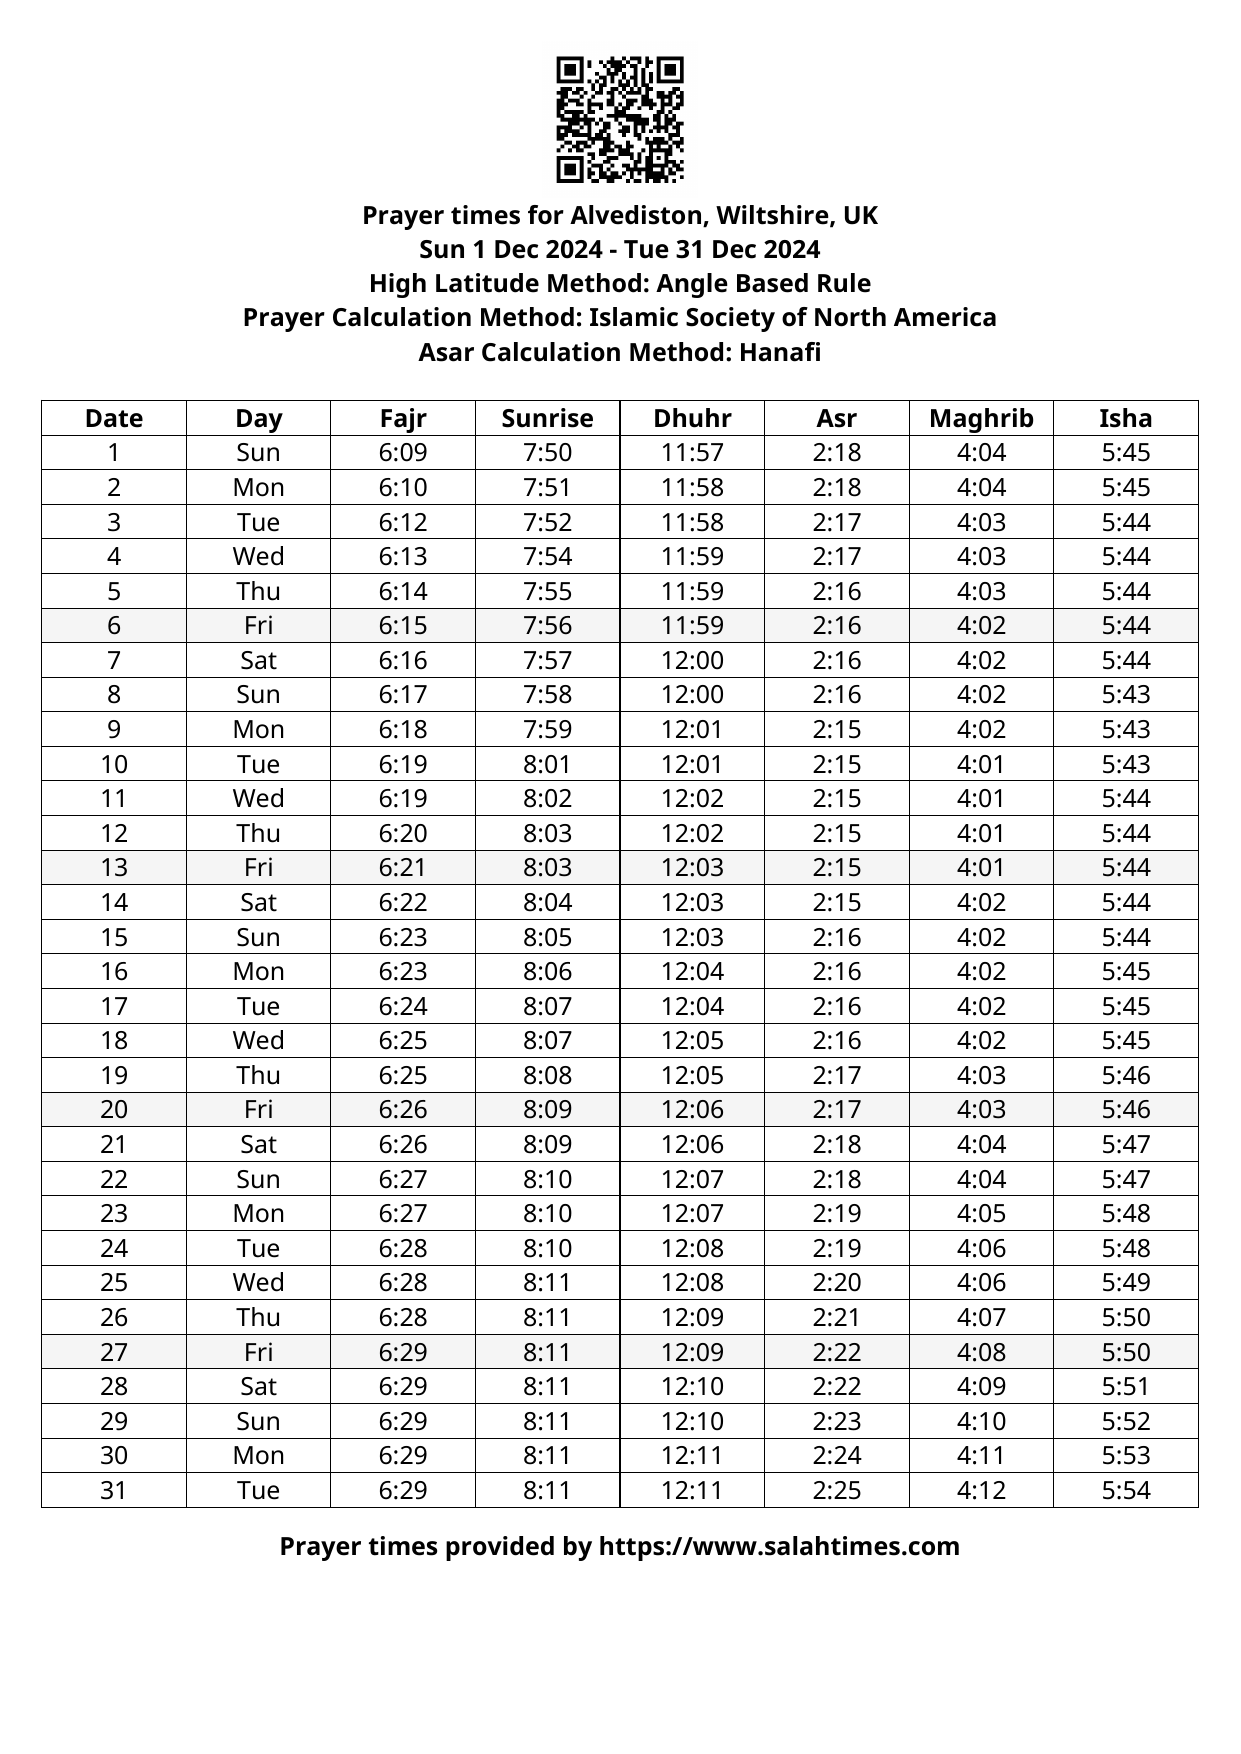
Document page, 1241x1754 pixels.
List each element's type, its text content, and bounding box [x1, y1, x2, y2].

table_cell 8:11 [476, 1266, 619, 1299]
table_cell Fri [187, 1093, 330, 1126]
table_cell Mon [187, 712, 330, 746]
table_cell Tue [187, 747, 330, 780]
table_cell 8:11 [476, 1300, 619, 1334]
table_cell Fri [187, 851, 330, 884]
table_cell 2:21 [765, 1300, 909, 1334]
table_cell 4:03 [910, 539, 1053, 573]
table_cell 12:04 [621, 954, 764, 988]
table_cell 7:50 [476, 436, 619, 469]
table_cell 11:59 [621, 574, 764, 607]
table_cell 28 [42, 1369, 186, 1403]
table_cell 6:16 [331, 643, 475, 677]
table_cell 4:07 [910, 1300, 1053, 1334]
table_cell 12 [42, 816, 186, 849]
text Asar Calculation Method: Hanafi [42, 334, 1198, 368]
table_cell 5:44 [1054, 851, 1198, 884]
table_cell 5:44 [1054, 643, 1198, 677]
picture [542, 41, 699, 198]
table_cell 4:02 [910, 712, 1053, 746]
table_cell 8:10 [476, 1162, 619, 1195]
table_cell Sat [187, 885, 330, 919]
table_cell 12:11 [621, 1473, 764, 1507]
table_cell 5:51 [1054, 1369, 1198, 1403]
table_cell Thu [187, 1300, 330, 1334]
table_cell 7:54 [476, 539, 619, 573]
table_cell 6 [42, 609, 186, 642]
table_cell 2:22 [765, 1369, 909, 1403]
table_cell 30 [42, 1439, 186, 1472]
table_cell Mon [187, 1196, 330, 1230]
table_cell 6:22 [331, 885, 475, 919]
table_cell 6:10 [331, 470, 475, 504]
table_cell 2:15 [765, 816, 909, 849]
table_cell 5:50 [1054, 1335, 1198, 1368]
table_cell 25 [42, 1266, 186, 1299]
table_cell 7:51 [476, 470, 619, 504]
table_cell 4:04 [910, 436, 1053, 469]
table_cell 2:15 [765, 712, 909, 746]
table_cell 11:58 [621, 470, 764, 504]
table_cell 11:58 [621, 505, 764, 538]
table_cell 12:02 [621, 816, 764, 849]
table_cell 12:09 [621, 1300, 764, 1334]
table_cell 2:15 [765, 747, 909, 780]
table_cell 4:03 [910, 1058, 1053, 1092]
table_cell 5:44 [1054, 885, 1198, 919]
table_cell 2:22 [765, 1335, 909, 1368]
table_cell 12:10 [621, 1369, 764, 1403]
table_cell 8:11 [476, 1439, 619, 1472]
table_cell 2:17 [765, 505, 909, 538]
table_cell 20 [42, 1093, 186, 1126]
table_cell 12:05 [621, 1058, 764, 1092]
table_cell 12:09 [621, 1335, 764, 1368]
table_cell 8:07 [476, 989, 619, 1022]
table_cell 5:45 [1054, 436, 1198, 469]
table_cell 4:02 [910, 989, 1053, 1022]
table_cell 4:06 [910, 1266, 1053, 1299]
table_cell 4:10 [910, 1404, 1053, 1437]
table_cell 12:00 [621, 643, 764, 677]
table_header Maghrib [910, 401, 1053, 434]
table_cell 5:47 [1054, 1127, 1198, 1161]
table_cell 2:15 [765, 885, 909, 919]
table_cell 2:16 [765, 678, 909, 711]
table_cell 6:18 [331, 712, 475, 746]
table_cell Thu [187, 816, 330, 849]
table_cell 6:12 [331, 505, 475, 538]
table_cell 19 [42, 1058, 186, 1092]
table_cell Wed [187, 781, 330, 815]
table_cell 8:03 [476, 851, 619, 884]
text Prayer times provided by https://www.salahtimes.com [42, 1528, 1198, 1563]
table_cell 26 [42, 1300, 186, 1334]
table_cell 9 [42, 712, 186, 746]
table_cell 31 [42, 1473, 186, 1507]
table_header Asr [765, 401, 909, 434]
table_cell 12:01 [621, 712, 764, 746]
table_cell 2:16 [765, 989, 909, 1022]
table_cell Wed [187, 1024, 330, 1057]
table_header Day [187, 401, 330, 434]
table_cell Sat [187, 1369, 330, 1403]
table_cell 12:11 [621, 1439, 764, 1472]
table_cell 5:46 [1054, 1058, 1198, 1092]
table_cell 5:52 [1054, 1404, 1198, 1437]
table_cell 12:04 [621, 989, 764, 1022]
table_cell 6:28 [331, 1231, 475, 1264]
table_cell Tue [187, 1231, 330, 1264]
table_cell 8:07 [476, 1024, 619, 1057]
table_cell 12:05 [621, 1024, 764, 1057]
table_cell 4:02 [910, 954, 1053, 988]
table_cell 13 [42, 851, 186, 884]
table_cell Fri [187, 609, 330, 642]
table_cell 5:48 [1054, 1231, 1198, 1264]
table_cell 5:45 [1054, 954, 1198, 988]
table_cell 4:02 [910, 1024, 1053, 1057]
table_cell 2:16 [765, 643, 909, 677]
table_cell 5:44 [1054, 816, 1198, 849]
table_cell 4:01 [910, 747, 1053, 780]
table_cell 12:08 [621, 1266, 764, 1299]
table_cell 5:47 [1054, 1162, 1198, 1195]
table_cell 5:53 [1054, 1439, 1198, 1472]
table_cell 8:09 [476, 1127, 619, 1161]
table_cell 6:23 [331, 920, 475, 953]
table_cell 3 [42, 505, 186, 538]
table_cell 11:59 [621, 539, 764, 573]
table_cell 8:01 [476, 747, 619, 780]
table_cell 2:17 [765, 539, 909, 573]
table_cell 6:19 [331, 781, 475, 815]
table_cell 6:24 [331, 989, 475, 1022]
table_cell 15 [42, 920, 186, 953]
table_cell 7:55 [476, 574, 619, 607]
table_cell 5:45 [1054, 470, 1198, 504]
table_cell 6:29 [331, 1335, 475, 1368]
table_cell 5:50 [1054, 1300, 1198, 1334]
table_cell 12:03 [621, 885, 764, 919]
table_cell 4:03 [910, 1093, 1053, 1126]
table_cell 5:48 [1054, 1196, 1198, 1230]
table_cell 5:43 [1054, 747, 1198, 780]
table_cell 24 [42, 1231, 186, 1264]
table_cell 6:19 [331, 747, 475, 780]
table_cell 4:01 [910, 816, 1053, 849]
table_cell Mon [187, 1439, 330, 1472]
table_cell 12:00 [621, 678, 764, 711]
table_cell 4:03 [910, 505, 1053, 538]
table_cell 21 [42, 1127, 186, 1161]
table_cell Wed [187, 1266, 330, 1299]
table_cell 4:11 [910, 1439, 1053, 1472]
table_cell 7:59 [476, 712, 619, 746]
table_cell 8 [42, 678, 186, 711]
table_cell 7:52 [476, 505, 619, 538]
table_cell 12:03 [621, 851, 764, 884]
table_cell 8:04 [476, 885, 619, 919]
table_header Sunrise [476, 401, 619, 434]
table_cell 6:14 [331, 574, 475, 607]
table_cell 6:27 [331, 1162, 475, 1195]
table_cell 11:57 [621, 436, 764, 469]
table_cell 6:15 [331, 609, 475, 642]
table_cell 6:21 [331, 851, 475, 884]
table_cell 2 [42, 470, 186, 504]
table_header Isha [1054, 401, 1198, 434]
table_cell 8:11 [476, 1404, 619, 1437]
table_cell 2:17 [765, 1093, 909, 1126]
table_cell 6:20 [331, 816, 475, 849]
table_cell 18 [42, 1024, 186, 1057]
table_cell 12:10 [621, 1404, 764, 1437]
table_cell 6:23 [331, 954, 475, 988]
table_cell 6:29 [331, 1369, 475, 1403]
table_cell 5 [42, 574, 186, 607]
table_cell 6:28 [331, 1266, 475, 1299]
table_cell 4:02 [910, 609, 1053, 642]
table_cell 11 [42, 781, 186, 815]
table_cell 5:54 [1054, 1473, 1198, 1507]
table_cell 5:44 [1054, 609, 1198, 642]
table_cell 5:45 [1054, 1024, 1198, 1057]
text High Latitude Method: Angle Based Rule [42, 266, 1198, 300]
table_cell 6:26 [331, 1093, 475, 1126]
table_cell 2:18 [765, 1162, 909, 1195]
table_cell 2:16 [765, 920, 909, 953]
text Prayer Calculation Method: Islamic Society of North America [42, 300, 1198, 334]
table_cell 6:09 [331, 436, 475, 469]
table_cell Tue [187, 505, 330, 538]
table_cell 2:16 [765, 574, 909, 607]
table_cell 4 [42, 539, 186, 573]
table_cell Mon [187, 470, 330, 504]
table_cell 4:01 [910, 781, 1053, 815]
table_cell 2:15 [765, 781, 909, 815]
table_cell 2:20 [765, 1266, 909, 1299]
table_cell 2:15 [765, 851, 909, 884]
table_cell 6:25 [331, 1058, 475, 1092]
table_cell 4:06 [910, 1231, 1053, 1264]
table_cell 5:44 [1054, 505, 1198, 538]
table_cell 2:16 [765, 954, 909, 988]
table_cell 2:24 [765, 1439, 909, 1472]
table_cell 12:07 [621, 1196, 764, 1230]
table_cell 1 [42, 436, 186, 469]
table_cell 2:19 [765, 1231, 909, 1264]
table_cell 2:18 [765, 436, 909, 469]
table_cell 6:25 [331, 1024, 475, 1057]
table_cell 29 [42, 1404, 186, 1437]
table_cell 5:49 [1054, 1266, 1198, 1299]
table_cell 12:06 [621, 1093, 764, 1126]
table_cell 12:07 [621, 1162, 764, 1195]
table_cell 8:02 [476, 781, 619, 815]
table_cell Sun [187, 436, 330, 469]
table_cell 4:04 [910, 1162, 1053, 1195]
table_cell 5:44 [1054, 574, 1198, 607]
table_cell 5:44 [1054, 781, 1198, 815]
table_cell 2:16 [765, 1024, 909, 1057]
table_cell 6:26 [331, 1127, 475, 1161]
table_cell 4:02 [910, 678, 1053, 711]
table_cell Wed [187, 539, 330, 573]
table_cell 14 [42, 885, 186, 919]
table_cell 22 [42, 1162, 186, 1195]
table_cell 8:09 [476, 1093, 619, 1126]
table_cell 12:03 [621, 920, 764, 953]
table_cell 12:01 [621, 747, 764, 780]
table_cell 8:06 [476, 954, 619, 988]
table_cell Sun [187, 920, 330, 953]
table_cell 6:29 [331, 1473, 475, 1507]
table_cell 11:59 [621, 609, 764, 642]
table_cell Sat [187, 643, 330, 677]
table_cell 2:25 [765, 1473, 909, 1507]
table_cell Tue [187, 1473, 330, 1507]
table_cell 4:02 [910, 885, 1053, 919]
table_cell 7:57 [476, 643, 619, 677]
table_cell 4:04 [910, 470, 1053, 504]
table_cell 4:01 [910, 851, 1053, 884]
table_cell 4:05 [910, 1196, 1053, 1230]
table_cell 17 [42, 989, 186, 1022]
table_cell 2:17 [765, 1058, 909, 1092]
table_header Dhuhr [621, 401, 764, 434]
table_cell 6:17 [331, 678, 475, 711]
table_cell 2:16 [765, 609, 909, 642]
table_cell 4:09 [910, 1369, 1053, 1403]
table_cell 2:23 [765, 1404, 909, 1437]
table_cell 4:02 [910, 643, 1053, 677]
table_cell Sun [187, 1162, 330, 1195]
table_cell 7:56 [476, 609, 619, 642]
table_cell 5:43 [1054, 712, 1198, 746]
table_cell 12:08 [621, 1231, 764, 1264]
table_header Fajr [331, 401, 475, 434]
table_cell 23 [42, 1196, 186, 1230]
table_cell 7:58 [476, 678, 619, 711]
table_cell 16 [42, 954, 186, 988]
table_cell Fri [187, 1335, 330, 1368]
table_cell 8:11 [476, 1369, 619, 1403]
table_cell Thu [187, 1058, 330, 1092]
table_cell Sun [187, 1404, 330, 1437]
table_cell 8:10 [476, 1231, 619, 1264]
table_cell Mon [187, 954, 330, 988]
table_cell 4:08 [910, 1335, 1053, 1368]
table_cell 5:43 [1054, 678, 1198, 711]
table_cell 12:02 [621, 781, 764, 815]
table_cell 8:10 [476, 1196, 619, 1230]
table_cell 4:12 [910, 1473, 1053, 1507]
table_cell 27 [42, 1335, 186, 1368]
table_cell 5:45 [1054, 989, 1198, 1022]
table_cell Sun [187, 678, 330, 711]
table_cell 8:11 [476, 1335, 619, 1368]
table_cell 4:04 [910, 1127, 1053, 1161]
table_cell 6:29 [331, 1439, 475, 1472]
table_cell 2:19 [765, 1196, 909, 1230]
table_cell Sat [187, 1127, 330, 1161]
table_cell Tue [187, 989, 330, 1022]
table_cell 2:18 [765, 1127, 909, 1161]
table_cell Thu [187, 574, 330, 607]
text Prayer times for Alvediston, Wiltshire, UK [42, 198, 1198, 232]
table_cell 6:13 [331, 539, 475, 573]
table_cell 6:28 [331, 1300, 475, 1334]
table_cell 5:44 [1054, 920, 1198, 953]
table_cell 7 [42, 643, 186, 677]
table_cell 6:27 [331, 1196, 475, 1230]
table_cell 12:06 [621, 1127, 764, 1161]
text Sun 1 Dec 2024 - Tue 31 Dec 2024 [42, 232, 1198, 266]
table_cell 4:02 [910, 920, 1053, 953]
table_cell 5:44 [1054, 539, 1198, 573]
table_cell 8:11 [476, 1473, 619, 1507]
table_cell 8:03 [476, 816, 619, 849]
table_cell 10 [42, 747, 186, 780]
table_cell 2:18 [765, 470, 909, 504]
table_cell 8:05 [476, 920, 619, 953]
table_cell 6:29 [331, 1404, 475, 1437]
table_header Date [42, 401, 186, 434]
table_cell 8:08 [476, 1058, 619, 1092]
table_cell 5:46 [1054, 1093, 1198, 1126]
table_cell 4:03 [910, 574, 1053, 607]
